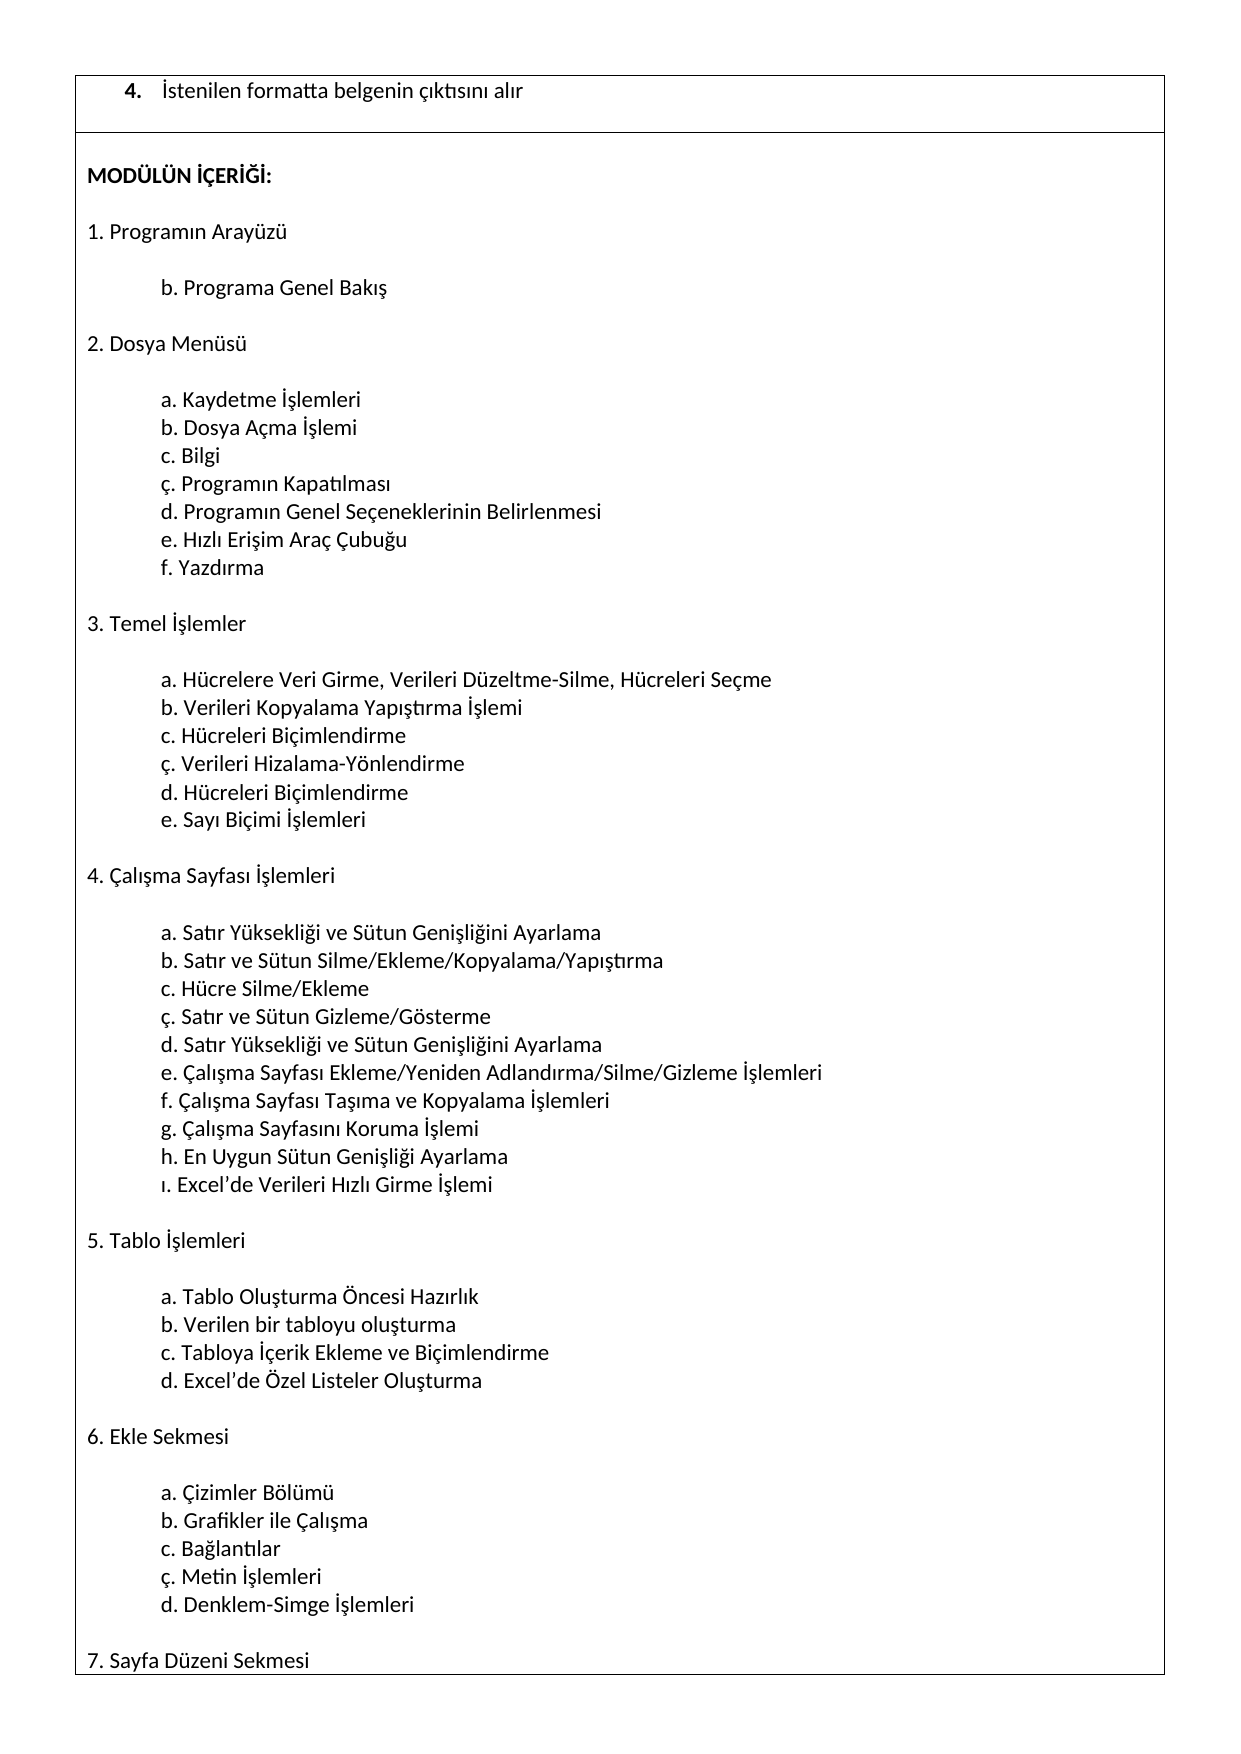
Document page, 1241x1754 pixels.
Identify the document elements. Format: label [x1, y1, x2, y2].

table_cell [76, 76, 1164, 132]
table_cell [76, 133, 1164, 1674]
